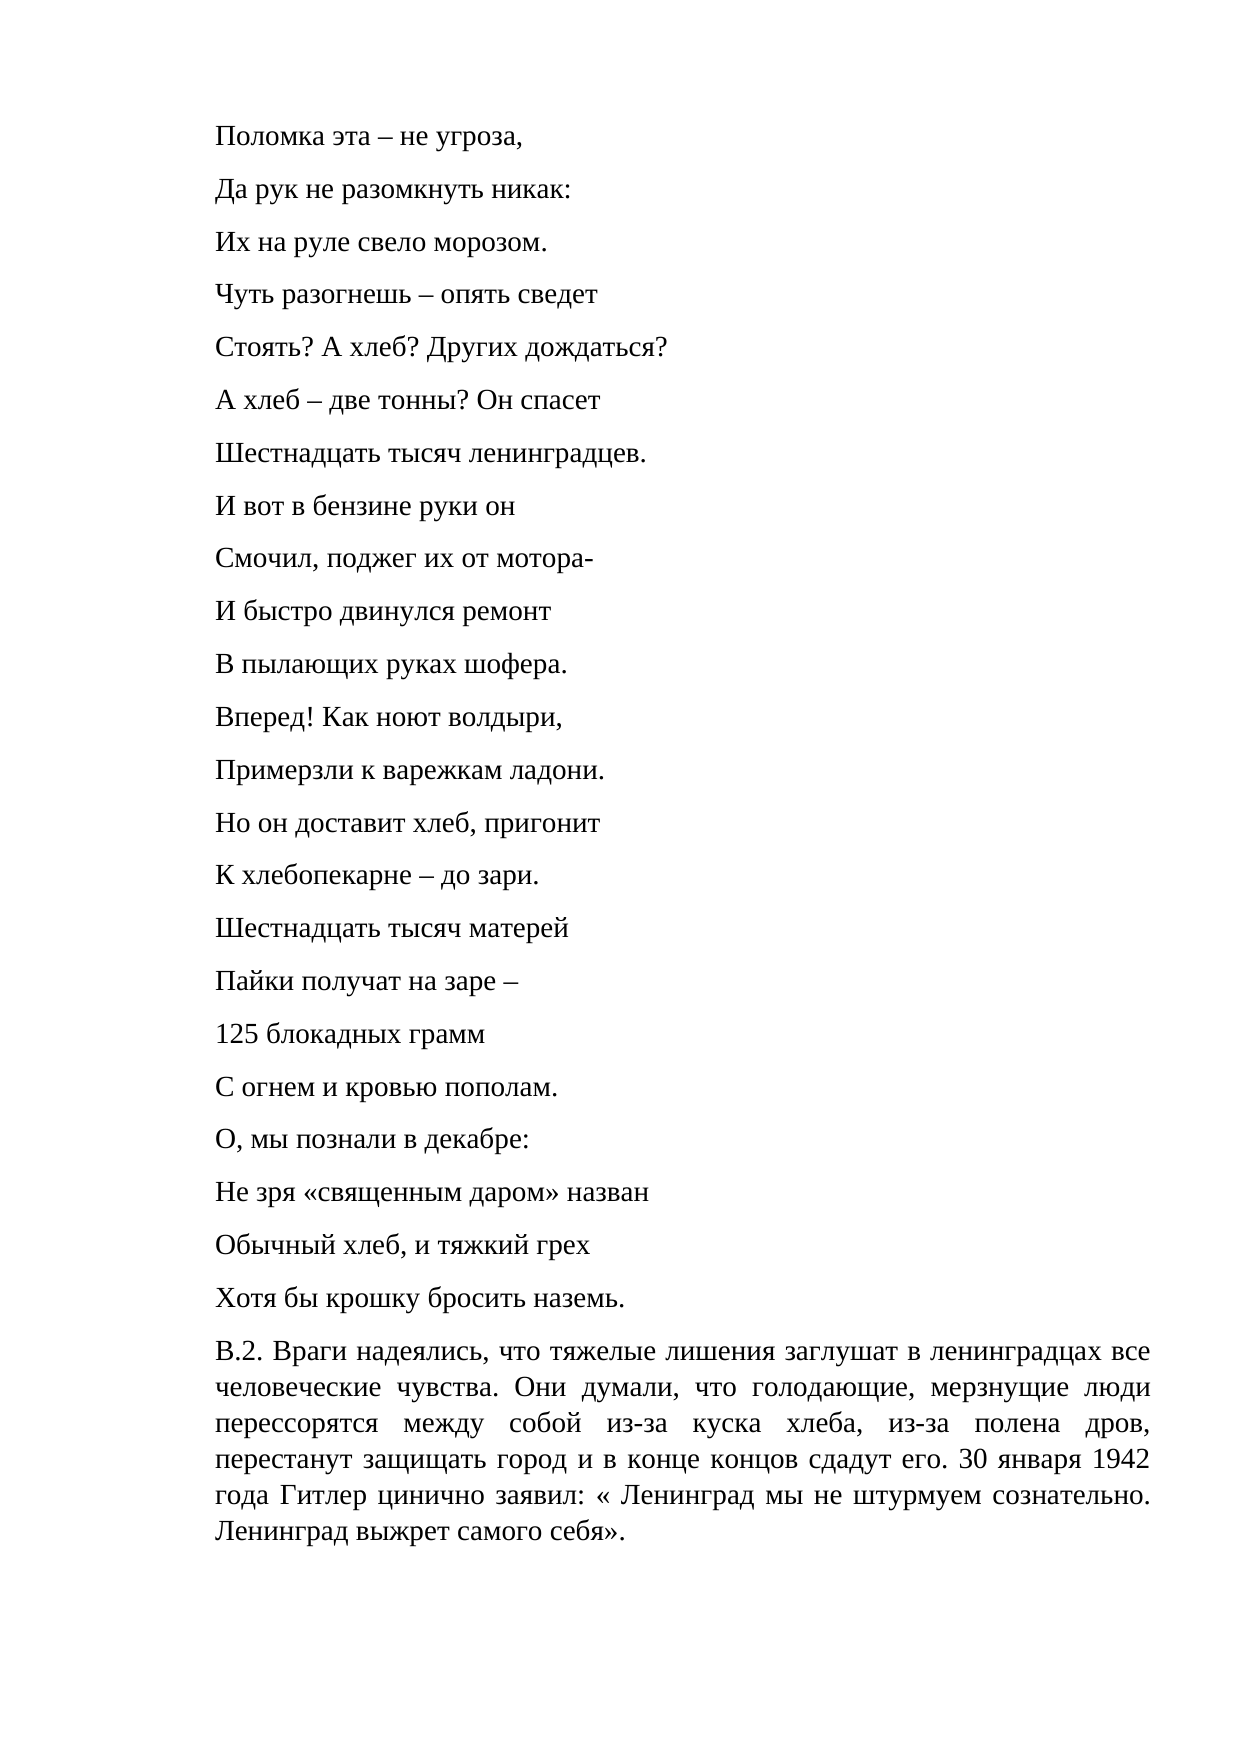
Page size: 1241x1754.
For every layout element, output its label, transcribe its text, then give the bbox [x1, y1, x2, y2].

text К хлебопекарне – до зари. [215, 857, 1152, 891]
text Примерзли к варежкам ладони. [215, 752, 1152, 785]
text Не зря «священным даром» назван [215, 1174, 1152, 1208]
text Обычный хлеб, и тяжкий грех [215, 1227, 1152, 1261]
text Но он доставит хлеб, пригонит [215, 805, 1152, 838]
text Их на руле свело морозом. [215, 224, 1152, 257]
text Пайки получат на заре – [215, 963, 1152, 997]
text Чуть разогнешь – опять сведет [215, 277, 1152, 310]
text В пылающих руках шофера. [215, 646, 1152, 680]
text Смочил, поджег их от мотора- [215, 541, 1152, 574]
text Стоять? А хлеб? Других дождаться? [215, 329, 1152, 363]
text В.2. Враги надеялись, что тяжелые лишения заглушат в ленинградцах все человеческие чувства. Они думали, что голодающие, мерзнущие люди перессорятся между собой из-за куска хлеба, из-за полена дров, перестанут защищать город и в конце концов сдадут его. 30 января 1942 года Гитлер цинично заявил: « Ленинград мы не штурмуем сознательно. Ленинград выжрет самого себя». [215, 1333, 1152, 1547]
text Да рук не разомкнуть никак: [215, 171, 1152, 204]
text Вперед! Как ноют волдыри, [215, 699, 1152, 733]
text И быстро двинулся ремонт [215, 593, 1152, 627]
text А хлеб – две тонны? Он спасет [215, 382, 1152, 416]
text Шестнадцать тысяч ленинградцев. [215, 435, 1152, 468]
text Шестнадцать тысяч матерей [215, 910, 1152, 944]
text Хотя бы крошку бросить наземь. [215, 1280, 1152, 1313]
text О, мы познали в декабре: [215, 1122, 1152, 1155]
text И вот в бензине руки он [215, 488, 1152, 521]
text 125 блокадных грамм [215, 1016, 1152, 1049]
text Поломка эта – не угроза, [215, 118, 1152, 152]
text С огнем и кровью пополам. [215, 1069, 1152, 1102]
